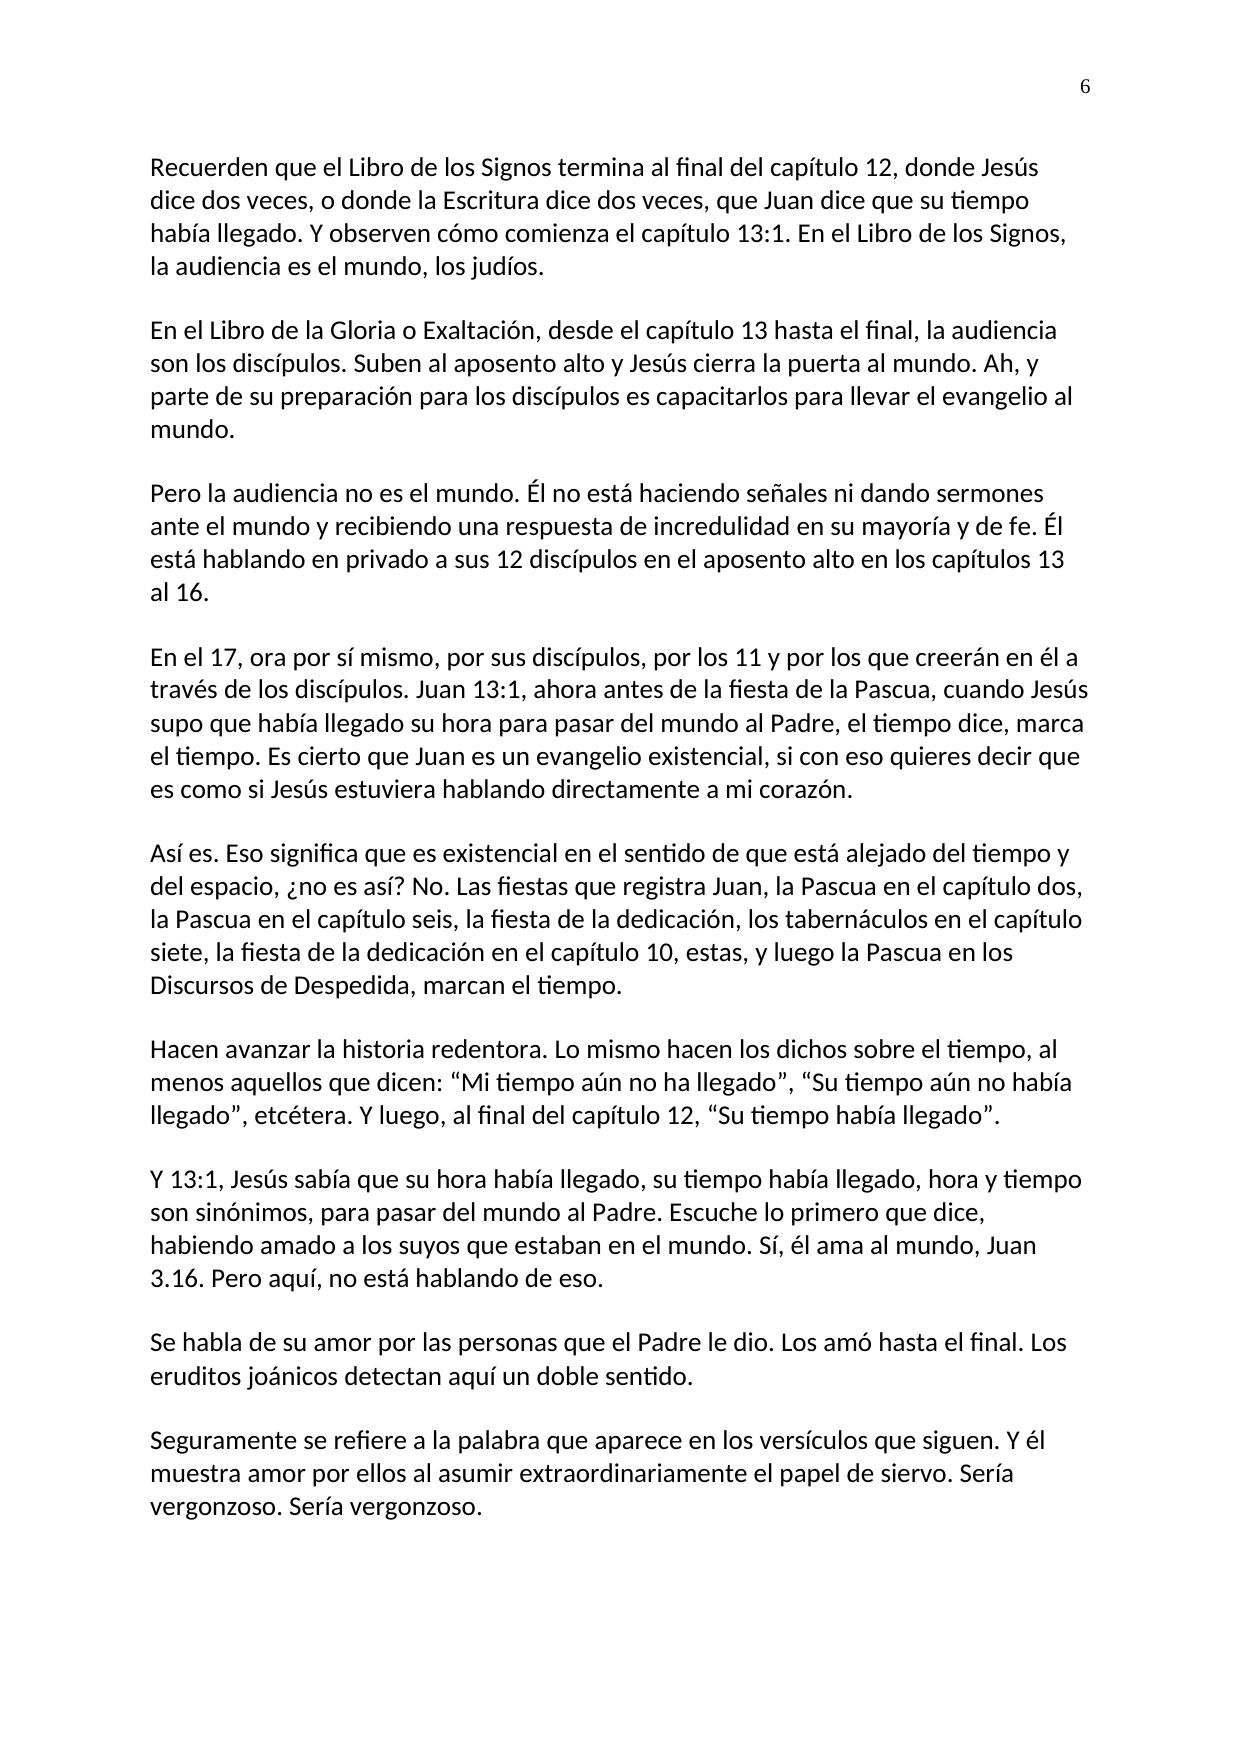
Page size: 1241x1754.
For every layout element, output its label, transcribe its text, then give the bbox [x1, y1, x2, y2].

text Recuerden que el Libro de los Signos termina al final del capítulo 12, donde Jesús dice dos veces, o donde la Escritura dice dos veces, que Juan dice que su tiempo había llegado. Y observen cómo comienza el capítulo 13:1. En el Libro de los Signos, la audiencia es el mundo, los judíos. [150, 150, 1090, 282]
text Pero la audiencia no es el mundo. Él no está haciendo señales ni dando sermones ante el mundo y recibiendo una respuesta de incredulidad en su mayoría y de fe. Él está hablando en privado a sus 12 discípulos en el aposento alto en los capítulos 13 al 16. [150, 476, 1090, 608]
text Así es. Eso significa que es existencial en el sentido de que está alejado del tiempo y del espacio, ¿no es así? No. Las fiestas que registra Juan, la Pascua en el capítulo dos, la Pascua en el capítulo seis, la fiesta de la dedicación, los tabernáculos en el capítulo siete, la fiesta de la dedicación en el capítulo 10, estas, y luego la Pascua en los Discursos de Despedida, marcan el tiempo. [150, 836, 1090, 1001]
text Seguramente se refiere a la palabra que aparece en los versículos que siguen. Y él muestra amor por ellos al asumir extraordinariamente el papel de siervo. Sería vergonzoso. Sería vergonzoso. [150, 1423, 1090, 1522]
text Hacen avanzar la historia redentora. Lo mismo hacen los dichos sobre el tiempo, al menos aquellos que dicen: “Mi tiempo aún no ha llegado”, “Su tiempo aún no había llegado”, etcétera. Y luego, al final del capítulo 12, “Su tiempo había llegado”. [150, 1032, 1090, 1131]
text Y 13:1, Jesús sabía que su hora había llegado, su tiempo había llegado, hora y tiempo son sinónimos, para pasar del mundo al Padre. Escuche lo primero que dice, habiendo amado a los suyos que estaban en el mundo. Sí, él ama al mundo, Juan 3.16. Pero aquí, no está hablando de eso. [150, 1162, 1090, 1294]
text Se habla de su amor por las personas que el Padre le dio. Los amó hasta el final. Los eruditos joánicos detectan aquí un doble sentido. [150, 1326, 1090, 1392]
text En el Libro de la Gloria o Exaltación, desde el capítulo 13 hasta el final, la audiencia son los discípulos. Suben al aposento alto y Jesús cierra la puerta al mundo. Ah, y parte de su preparación para los discípulos es capacitarlos para llevar el evangelio al mundo. [150, 313, 1090, 445]
text En el 17, ora por sí mismo, por sus discípulos, por los 11 y por los que creerán en él a través de los discípulos. Juan 13:1, ahora antes de la fiesta de la Pascua, cuando Jesús supo que había llegado su hora para pasar del mundo al Padre, el tiempo dice, marca el tiempo. Es cierto que Juan es un evangelio existencial, si con eso quieres decir que es como si Jesús estuviera hablando directamente a mi corazón. [150, 640, 1090, 805]
